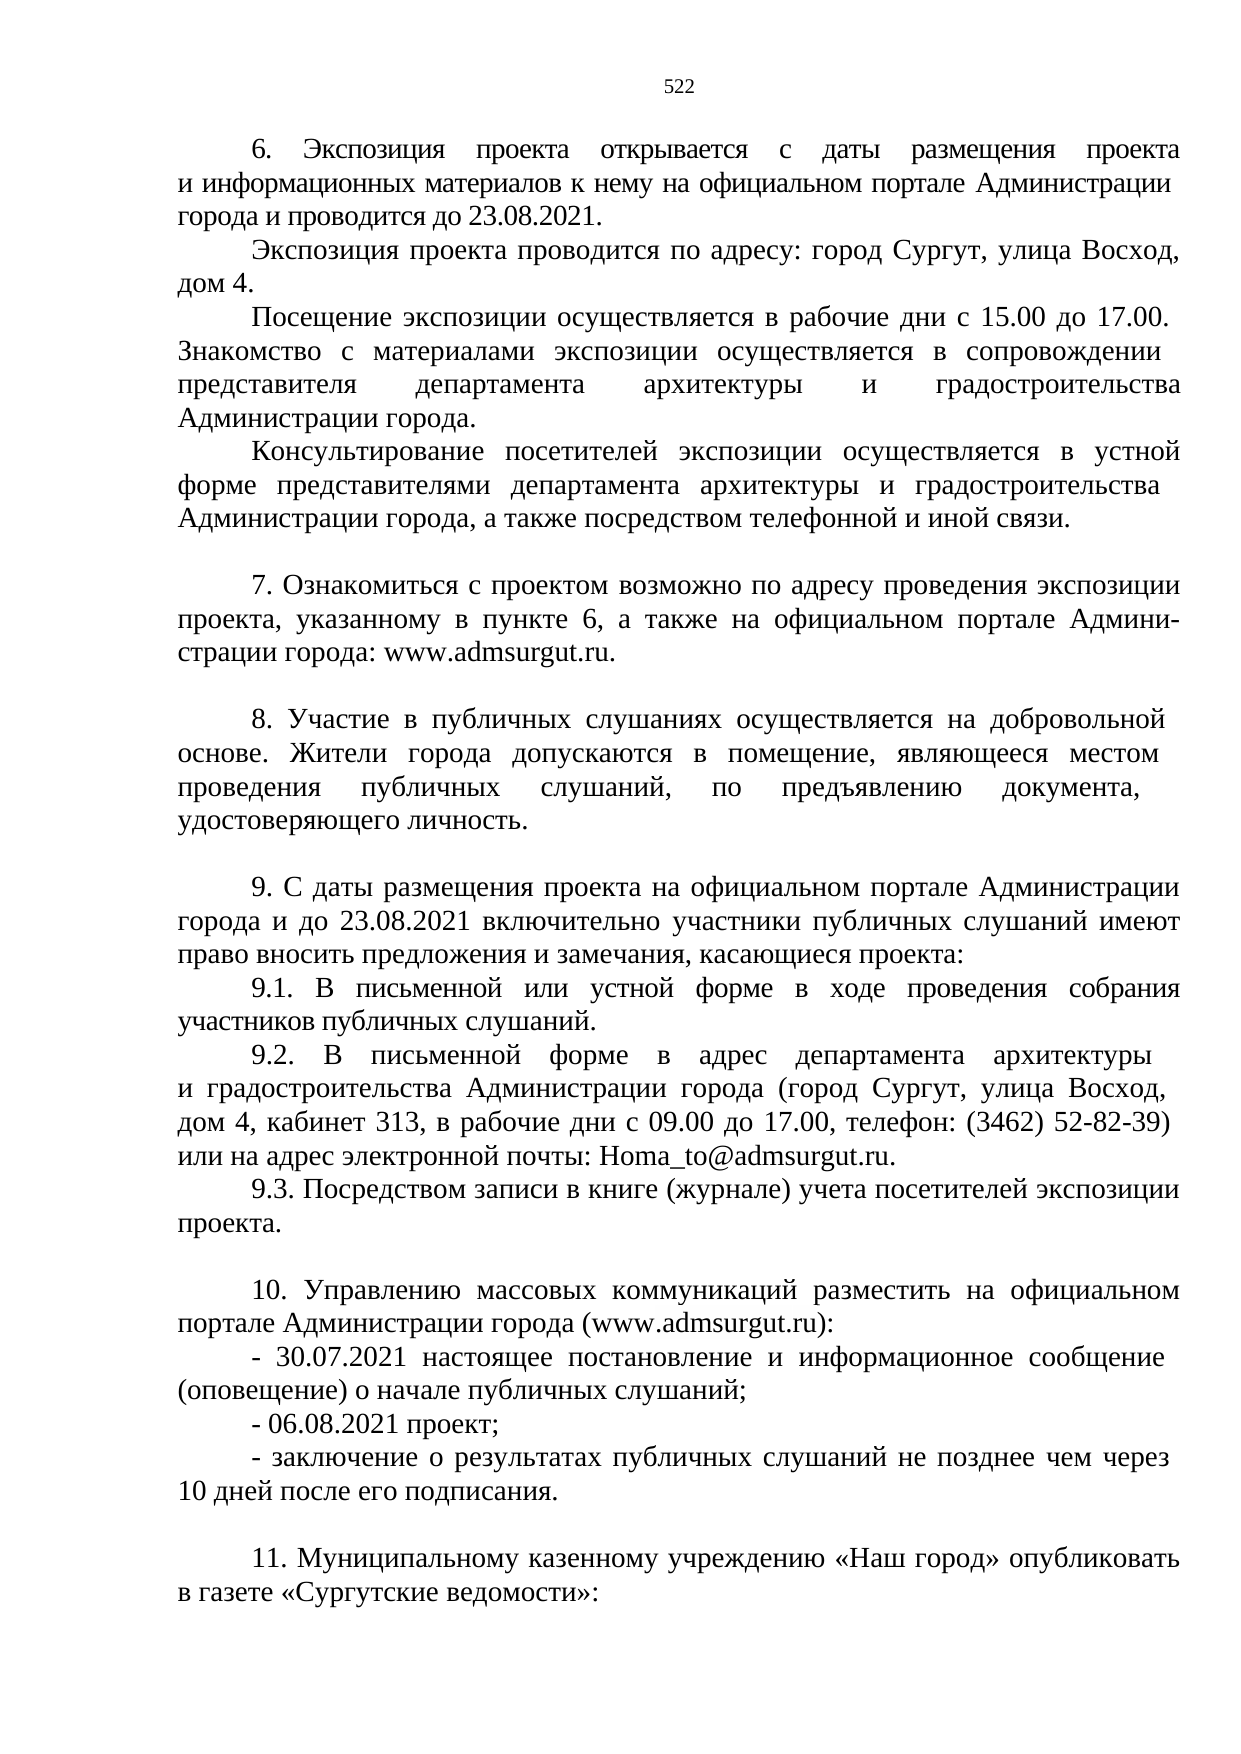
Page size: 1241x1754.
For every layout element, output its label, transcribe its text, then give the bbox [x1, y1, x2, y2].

text 8. Участие в публичных слушаниях осуществляется на добровольной основе. Жители города допускаются в помещение, являющееся местом проведения публичных слушаний, по предъявлению документа, удостоверяющего личность. [177, 702, 1181, 836]
text 9.2. В письменной форме в адрес департамента архитектуры и градостроительства Администрации города (город Сургут, улица Восход, дом 4, кабинет 313, в рабочие дни с 09.00 до 17.00, телефон: (3462) 52-82-39) или на адрес электронной почты: Homa_to@admsurgut.ru. [177, 1037, 1181, 1171]
text - 30.07.2021 настоящее постановление и информационное сообщение (оповещение) о начале публичных слушаний; [177, 1339, 1181, 1406]
text 10. Управлению массовых коммуникаций разместить на официальном портале Администрации города (www.admsurgut.ru): [177, 1272, 1181, 1339]
text 9.3. Посредством записи в книге (журнале) учета посетителей экспозиции проекта. [177, 1171, 1181, 1238]
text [177, 1439, 1181, 1507]
text Консультирование посетителей экспозиции осуществляется в устной форме представителями департамента архитектуры и градостроительства Администрации города, а также посредством телефонной и иной связи. [177, 433, 1181, 534]
text 9. С даты размещения проекта на официальном портале Администрации города и до 23.08.2021 включительно участники публичных слушаний имеют право вносить предложения и замечания, касающиеся проекта: [177, 869, 1181, 970]
text 11. Муниципальному казенному учреждению «Наш город» опубликовать в газете «Сургутские ведомости»: [177, 1540, 1181, 1607]
text Посещение экспозиции осуществляется в рабочие дни с 15.00 до 17.00. Знакомство с материалами экспозиции осуществляется в сопровождении представителя департамента архитектуры и градостроительства Администрации города. [177, 299, 1181, 433]
text - 06.08.2021 проект; [177, 1406, 1181, 1439]
text 6. Экспозиция проекта открывается с даты размещения проекта и информационных материалов к нему на официальном портале Администрации города и проводится до 23.08.2021. [177, 131, 1181, 232]
text 7. Ознакомиться с проектом возможно по адресу проведения экспозиции проекта, указанному в пункте 6, а также на официальном портале Админи- страции города: www.admsurgut.ru. [177, 567, 1181, 668]
text Экспозиция проекта проводится по адресу: город Сургут, улица Восход, дом 4. [177, 232, 1181, 299]
text 9.1. В письменной или устной форме в ходе проведения собрания участников публичных слушаний. [177, 970, 1181, 1037]
